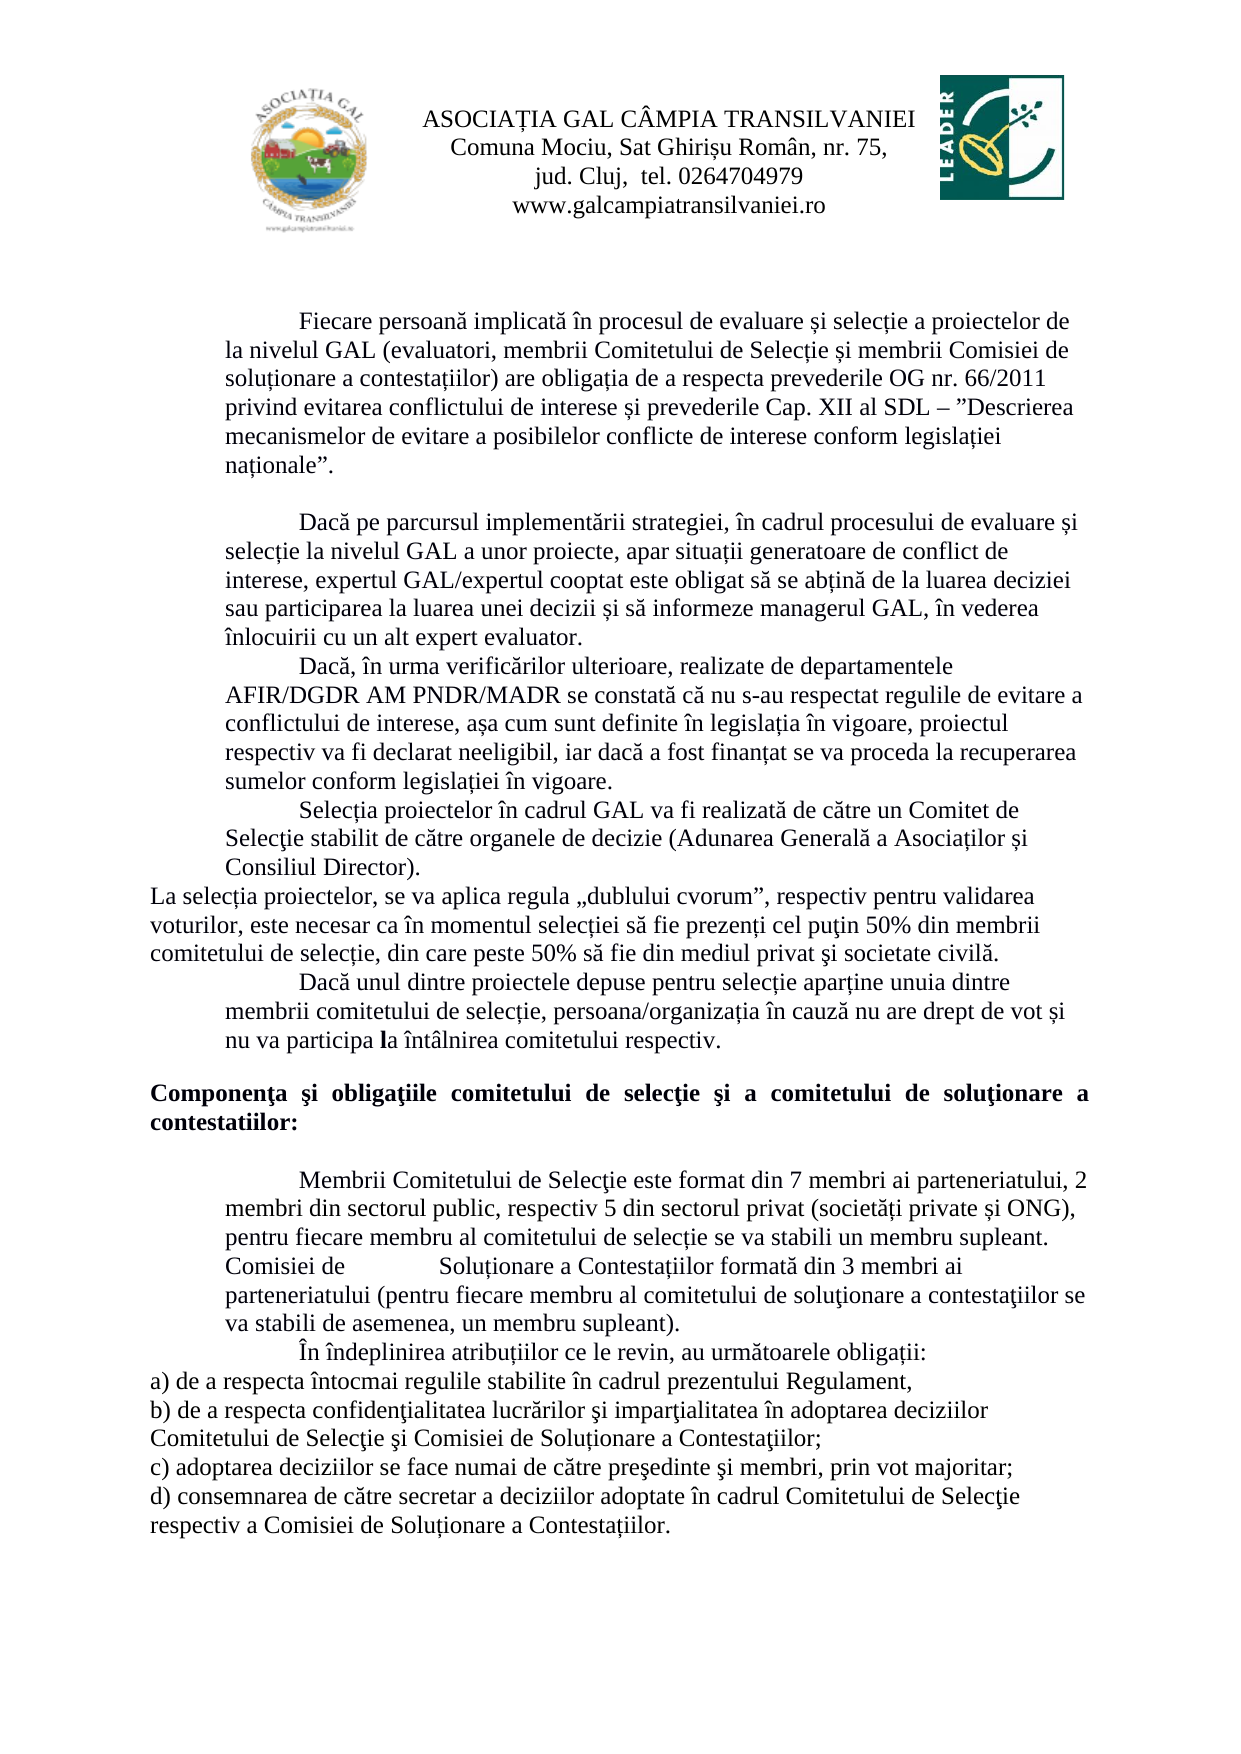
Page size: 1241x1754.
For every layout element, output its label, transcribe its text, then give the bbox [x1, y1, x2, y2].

text Membrii Comitetului de Selecţie este format din 7 membri ai parteneriatului, 2 membri din sectorul public, respectiv 5 din sectorul privat (societăți private și ONG), pentru fiecare membru al comitetului de selecție se va stabili un membru supleant. Comisiei de Soluționare a Contestațiilor formată din 3 membri ai parteneriatului (pentru fiecare membru al comitetului de soluţionare a contestaţiilor se va stabili de asemenea, un membru supleant). [225, 1165, 1090, 1337]
text b) de a respecta confidenţialitatea lucrărilor şi imparţialitatea în adoptarea deciziilor Comitetului de Selecţie şi Comisiei de Soluționare a Contestaţiilor; [150, 1395, 1090, 1452]
text c) adoptarea deciziilor se face numai de către preşedinte şi membri, prin vot majoritar; [150, 1452, 1090, 1481]
text a) de a respecta întocmai regulile stabilite în cadrul prezentului Regulament, [150, 1366, 1090, 1395]
picture [223, 75, 398, 250]
text Selecția proiectelor în cadrul GAL va fi realizată de către un Comitet de Selecţie stabilit de către organele de decizie (Adunarea Generală a Asociaților și Consiliul Director). [225, 795, 1090, 881]
text Fiecare persoană implicată în procesul de evaluare și selecție a proiectelor de la nivelul GAL (evaluatori, membrii Comitetului de Selecție și membrii Comisiei de soluționare a contestațiilor) are obligația de a respecta prevederile OG nr. 66/2011 privind evitarea conflictului de interese și prevederile Cap. XII al SDL – ”Descrierea mecanismelor de evitare a posibilelor conflicte de interese conform legislației naționale”. [225, 306, 1090, 478]
text Dacă unul dintre proiectele depuse pentru selecție aparține unuia dintre membrii comitetului de selecție, persoana/organizația în cauză nu are drept de vot și nu va participa la întâlnirea comitetului respectiv. [225, 967, 1090, 1053]
text Dacă pe parcursul implementării strategiei, în cadrul procesului de evaluare și selecție la nivelul GAL a unor proiecte, apar situații generatoare de conflict de interese, expertul GAL/expertul cooptat este obligat să se abțină de la luarea deciziei sau participarea la luarea unei decizii și să informeze managerul GAL, în vederea înlocuirii cu un alt expert evaluator. [225, 507, 1090, 651]
text d) consemnarea de către secretar a deciziilor adoptate în cadrul Comitetului de Selecţie respectiv a Comisiei de Soluționare a Contestațiilor. [150, 1481, 1090, 1538]
text În îndeplinirea atribuțiilor ce le revin, au următoarele obligații: [225, 1337, 1090, 1366]
text Dacă, în urma verificărilor ulterioare, realizate de departamentele AFIR/DGDR AM PNDR/MADR se constată că nu s‐au respectat regulile de evitare a conflictului de interese, așa cum sunt definite în legislația în vigoare, proiectul respectiv va fi declarat neeligibil, iar dacă a fost finanțat se va proceda la recuperarea sumelor conform legislației în vigoare. [225, 651, 1090, 795]
text Componenţa şi obligaţiile comitetului de selecţie şi a comitetului de soluţionare a contestatiilor: [150, 1078, 1090, 1136]
text La selecția proiectelor, se va aplica regula „dublului cvorum”, respectiv pentru validarea voturilor, este necesar ca în momentul selecției să fie prezenți cel puţin 50% din membrii comitetului de selecție, din care peste 50% să fie din mediul privat şi societate civilă. [150, 881, 1090, 967]
picture [940, 75, 1065, 200]
